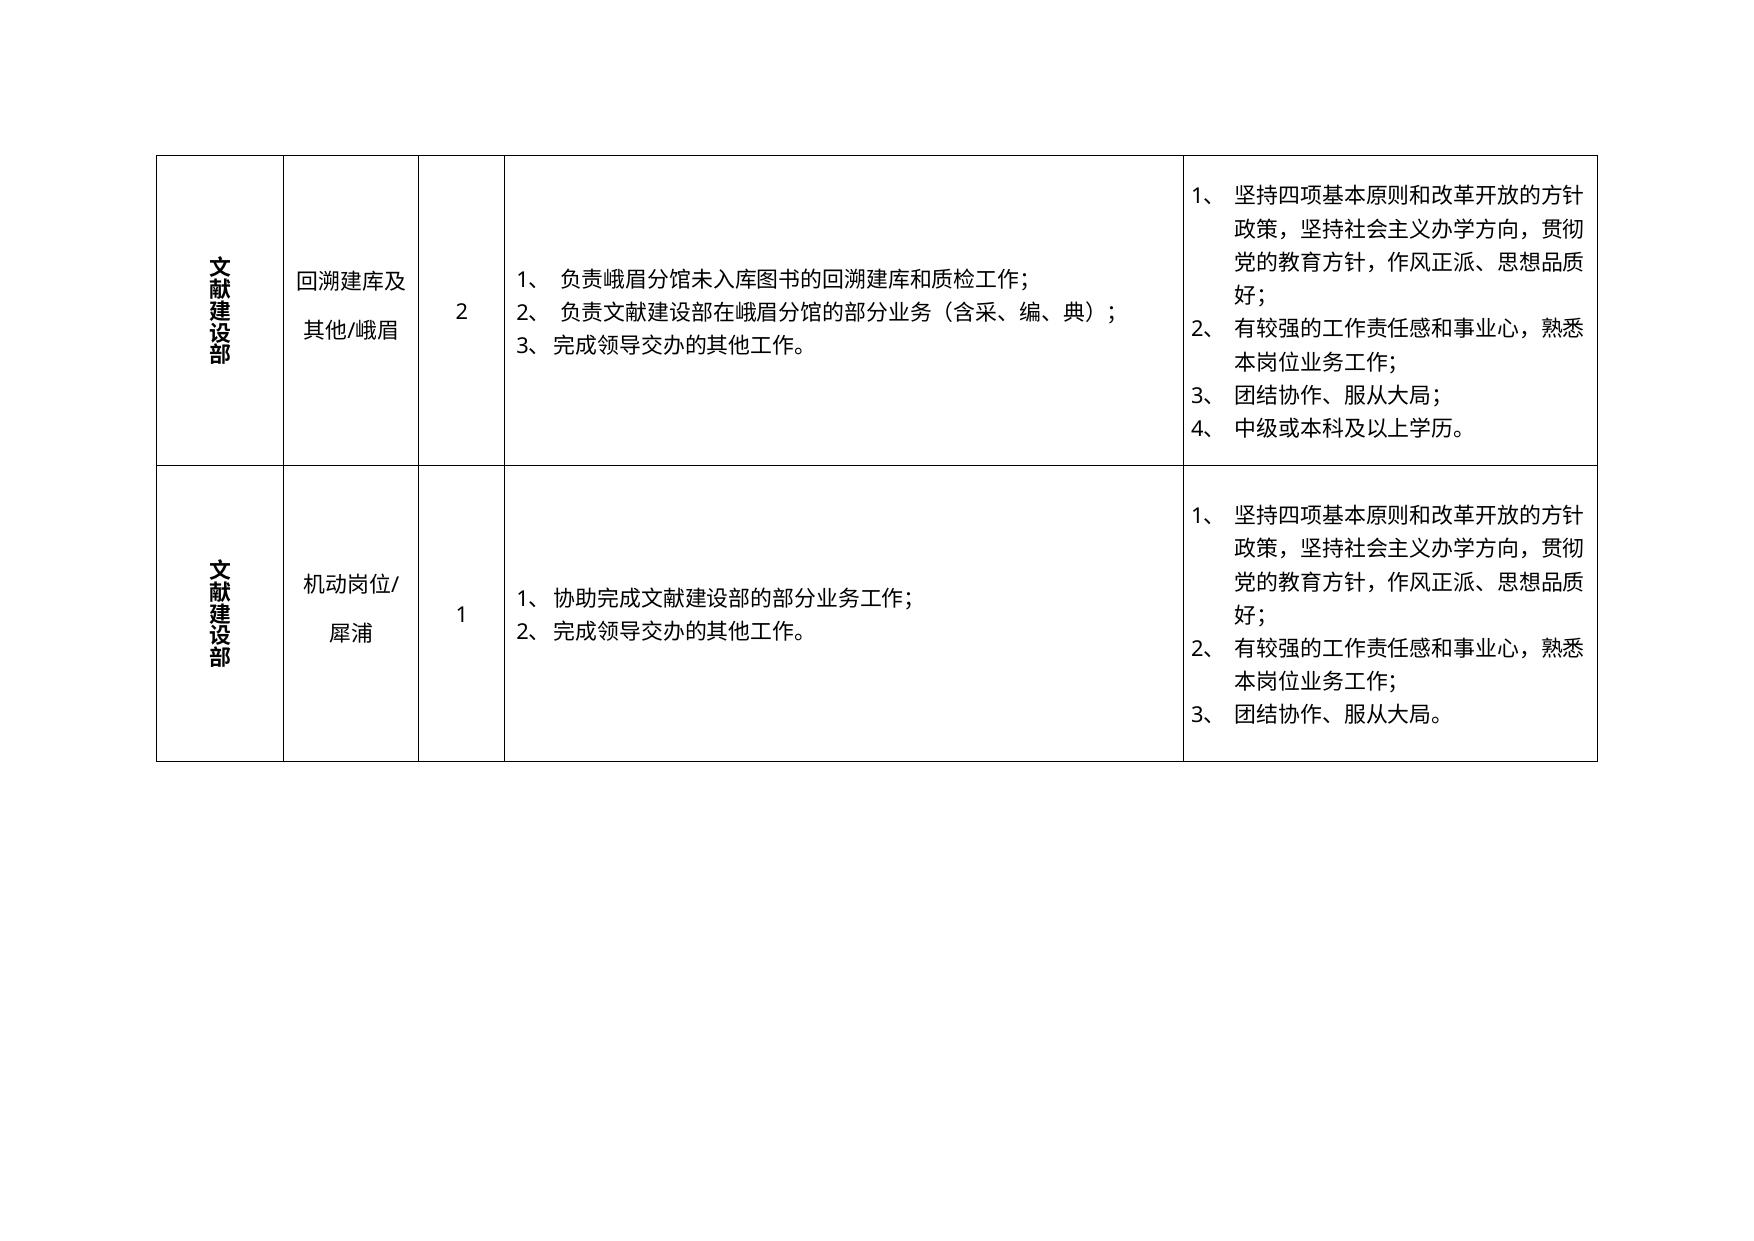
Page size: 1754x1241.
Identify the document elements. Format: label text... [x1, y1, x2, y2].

table_cell 负责峨眉分馆未入库图书的回溯建库和质检工作； 负责文献建设部在峨眉分馆的部分业务（含采、编、典）； 完成领导交办的其他工作。 [505, 156, 1183, 465]
table_cell 文献建设部 [157, 466, 283, 761]
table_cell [1184, 156, 1597, 465]
table_cell 回溯建库及其他/峨眉 [284, 156, 418, 465]
table_cell 机动岗位/犀浦 [284, 466, 418, 761]
table_cell 1 [419, 466, 504, 761]
table_cell 2 [419, 156, 504, 465]
table_cell 坚持四项基本原则和改革开放的方针政策，坚持社会主义办学方向，贯彻党的教育方针，作风正派、思想品质好； 有较强的工作责任感和事业心，熟悉本岗位业务工作； 团结协作、服从大局。 [1184, 466, 1597, 761]
table_cell 协助完成文献建设部的部分业务工作； 完成领导交办的其他工作。 [505, 466, 1183, 761]
table_cell 文献建设部 [157, 156, 283, 465]
